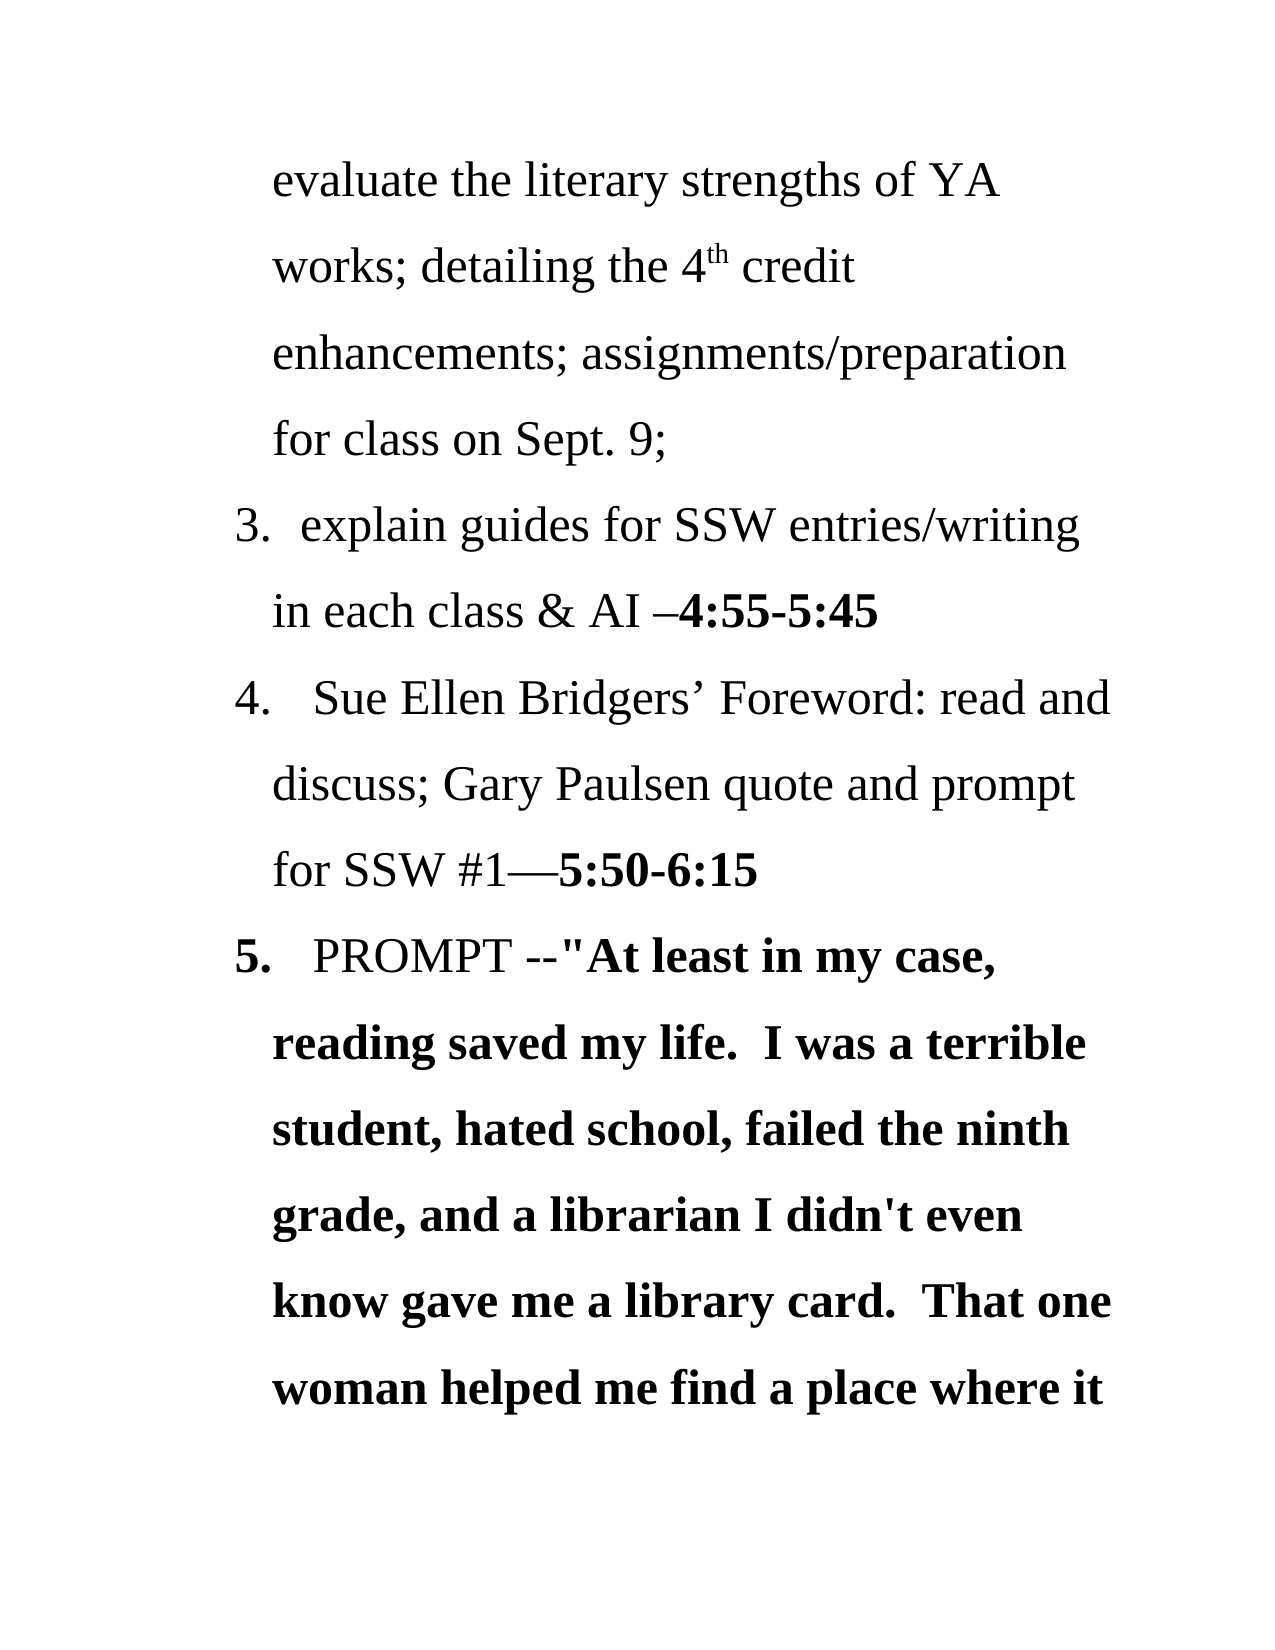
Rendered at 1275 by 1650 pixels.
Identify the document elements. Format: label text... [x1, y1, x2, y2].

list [234, 150, 1125, 466]
list Sue Ellen Bridgers’ Foreword: read and discuss; Gary Paulsen quote and prompt for SSW #1—5:50-6:15 [234, 667, 1125, 897]
list explain guides for SSW entries/writing in each class & AI –4:55-5:45 [234, 495, 1125, 639]
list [234, 926, 1125, 1415]
